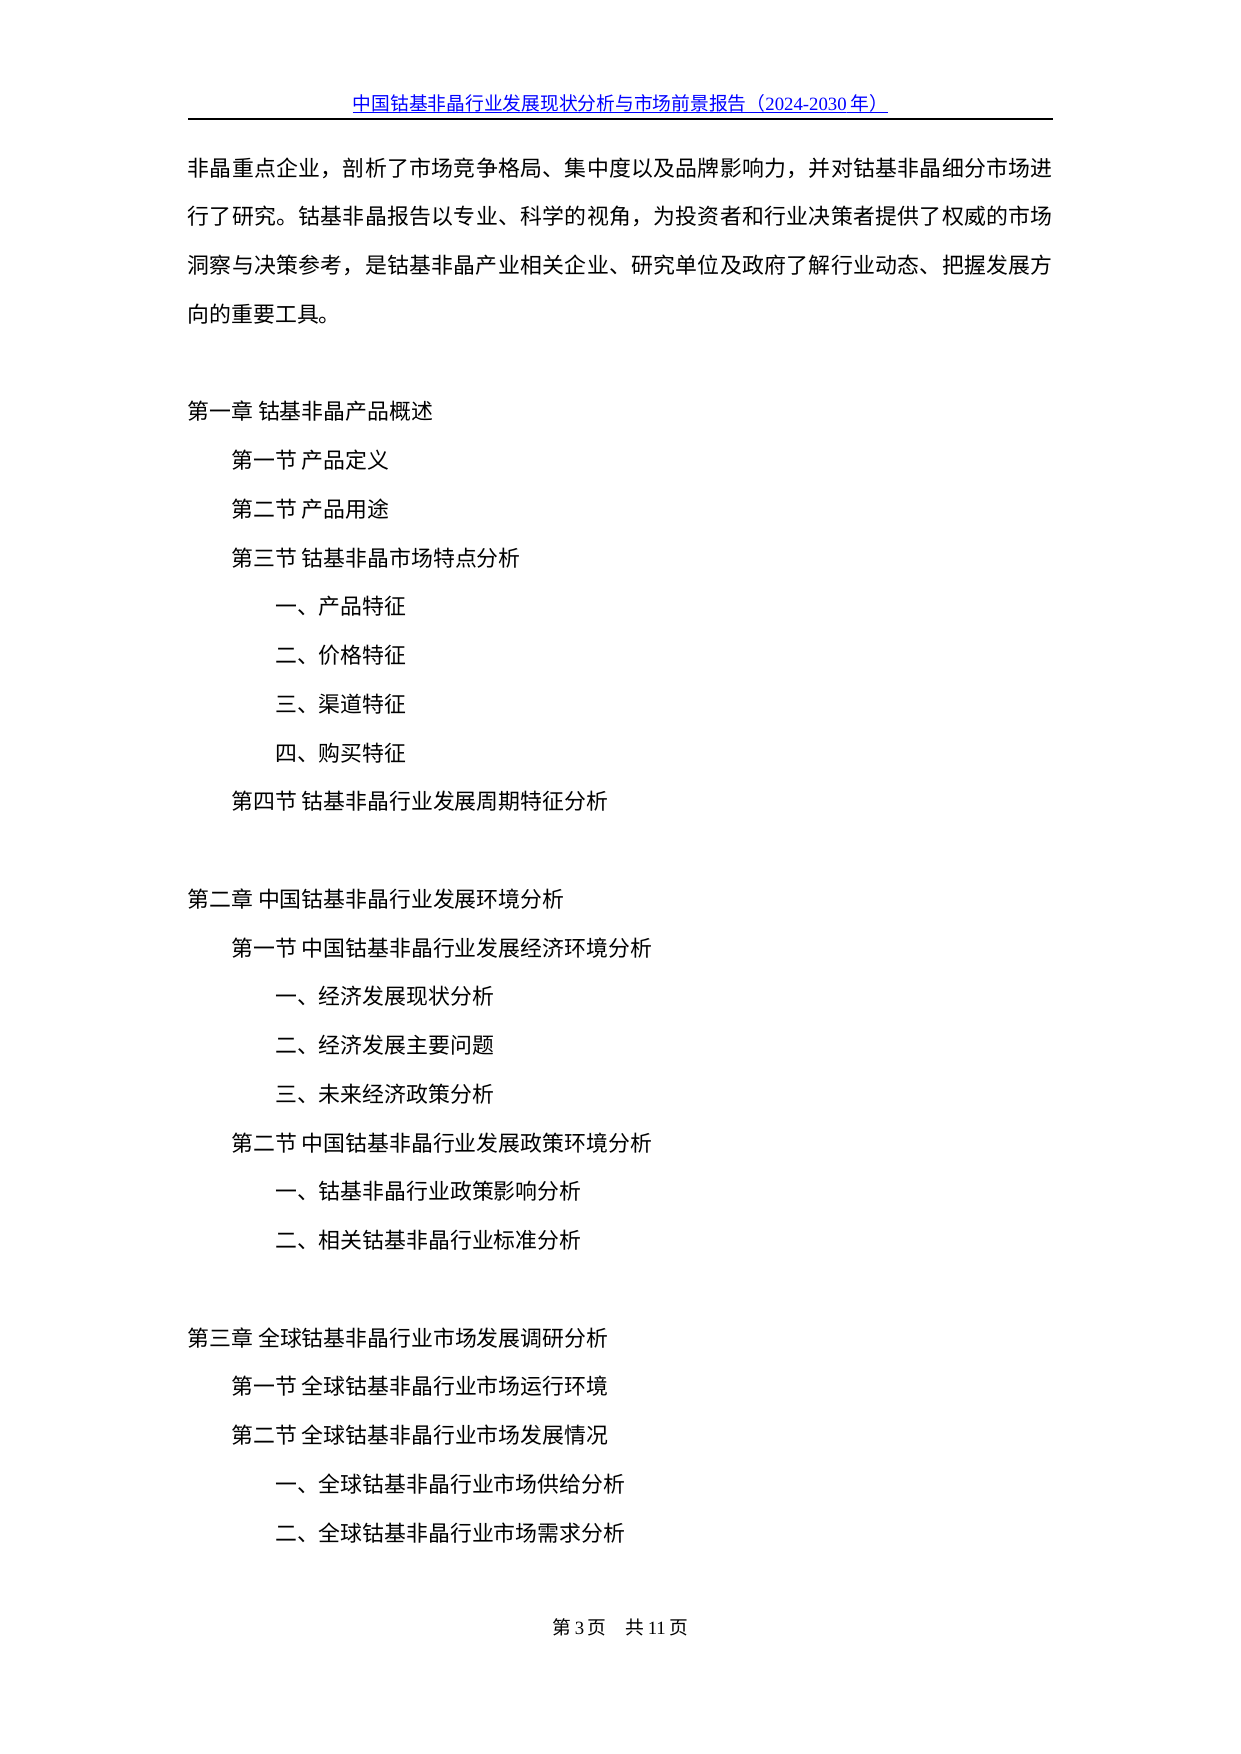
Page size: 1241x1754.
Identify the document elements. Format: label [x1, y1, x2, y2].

text [187, 150, 1053, 1548]
